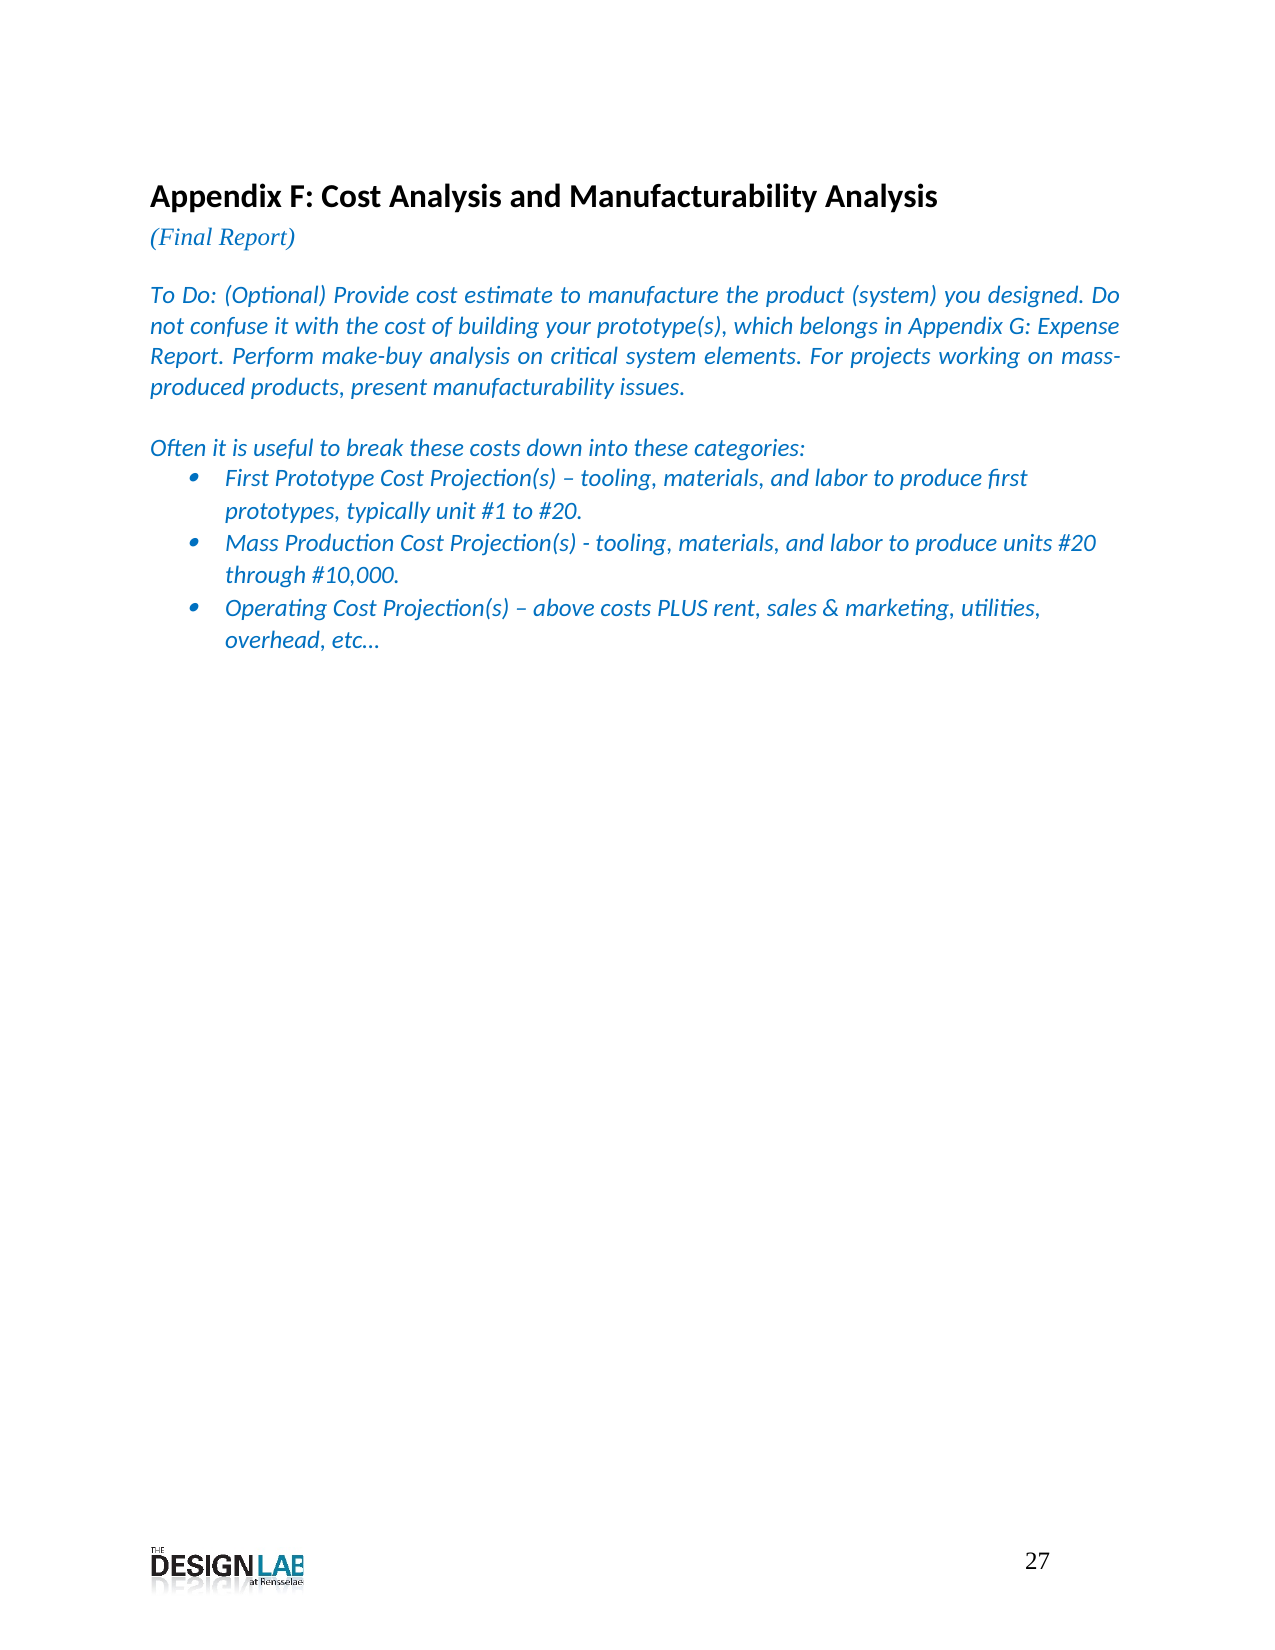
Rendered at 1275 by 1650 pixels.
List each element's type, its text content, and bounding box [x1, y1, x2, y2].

text Often it is useful to break these costs down into these categories: [150, 432, 1125, 463]
picture [295, 1558, 303, 1572]
list Operating Cost Projection(s) – above costs PLUS rent, sales & marketing, utilities, overhead, etc… [187, 592, 1125, 654]
list Mass Production Cost Projection(s) - tooling, materials, and labor to produce units #20 through #10,000. [187, 527, 1125, 590]
text (Final Report) [150, 222, 1125, 251]
list First Prototype Cost Projection(s) – tooling, materials, and labor to produce first prototypes, typically unit #1 to #20. [187, 463, 1125, 525]
picture [150, 1547, 303, 1595]
subtitle Appendix F: Cost Analysis and Manufacturability Analysis [150, 175, 1125, 216]
text To Do: (Optional) Provide cost estimate to manufacture the product (system) you designed. Do not confuse it with the cost of building your prototype(s), which belongs in Appendix G: Expense Report. Perform make-buy analysis on critical system elements. For projects working on mass-produced products, present manufacturability issues. [150, 279, 1125, 402]
